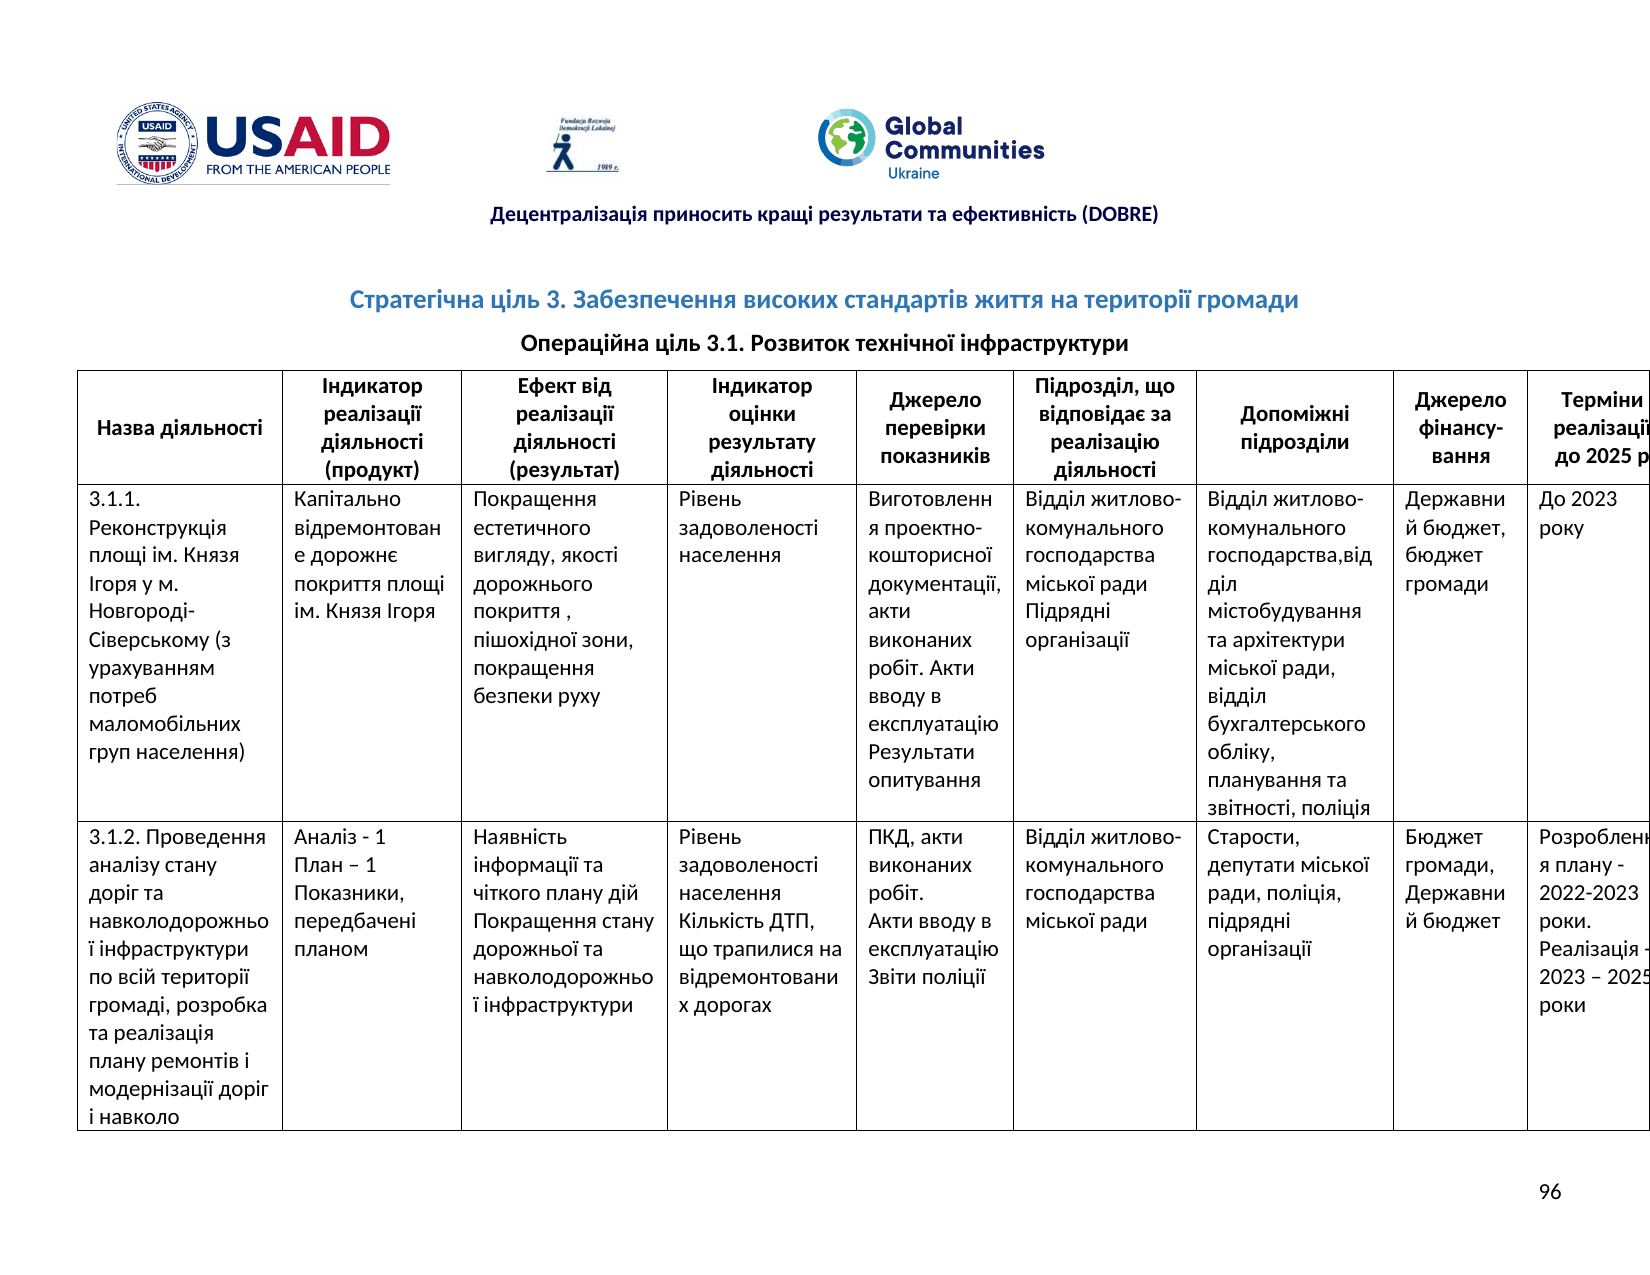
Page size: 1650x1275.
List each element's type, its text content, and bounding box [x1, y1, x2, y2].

picture [813, 104, 1049, 183]
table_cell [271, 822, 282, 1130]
table_header Джерело перевірки показників [857, 371, 1013, 483]
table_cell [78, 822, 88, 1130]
table_cell Відділ житлово-комунального господарства міської ради [1014, 822, 1196, 1130]
table_cell Державний бюджет, бюджет громади [1394, 485, 1527, 821]
table_cell Відділ житлово-комунального господарства міської ради Підрядні організації [1014, 485, 1196, 821]
picture [538, 100, 628, 188]
table_header Допоміжні підрозділи [1197, 371, 1393, 483]
text Стратегічна ціль 3. Забезпечення високих стандартів життя на території громади [89, 282, 1561, 315]
table_cell Наявність інформації та чіткого плану дій Покращення стану дорожньої та навколодорожньої інфраструктури [462, 822, 667, 1130]
table_header Терміни реалізації до 2025 р [1528, 371, 1649, 483]
table_cell ПКД, акти виконаних робіт. Акти вводу в експлуатацію Звіти поліції [857, 822, 1013, 1130]
table_cell 3.1.1. Реконструкція площі ім. Князя Ігоря у м. Новгороді-Сіверському (з урахуванням потреб маломобільних груп населення) [78, 485, 282, 821]
table_cell Бюджет громади, Державний бюджет [1394, 822, 1527, 1130]
table_cell Капітально відремонтоване дорожнє покриття площі ім. Князя Ігоря [283, 485, 461, 821]
table_cell Старости, депутати міської ради, поліція, підрядні організації [1197, 822, 1393, 1130]
picture [116, 102, 390, 185]
table_header Назва діяльності [78, 371, 282, 483]
table_cell Виготовлення проектно-кошторисної документації, акти виконаних робіт. Акти вводу в експлуатацію Результати опитування [857, 485, 1013, 821]
table_cell Розроблення плану - 2022-2023 роки. Реалізація - 2023 – 2025 роки [1528, 822, 1649, 1130]
table_cell До 2023 року [1528, 485, 1649, 821]
table_cell Рівень задоволеності населення [668, 485, 856, 821]
table_header Джерело фінансу-вання [1394, 371, 1527, 483]
table_cell Рівень задоволеності населення Кількість ДТП, що трапилися на відремонтованих дорогах [668, 822, 856, 1130]
table_cell Покращення естетичного вигляду, якості дорожнього покриття , пішохідної зони, покращення безпеки руху [462, 485, 667, 821]
table_cell Аналіз - 1 План – 1 Показники, передбачені планом [283, 822, 461, 1130]
text Операційна ціль 3.1. Розвиток технічної інфраструктури [89, 327, 1561, 358]
